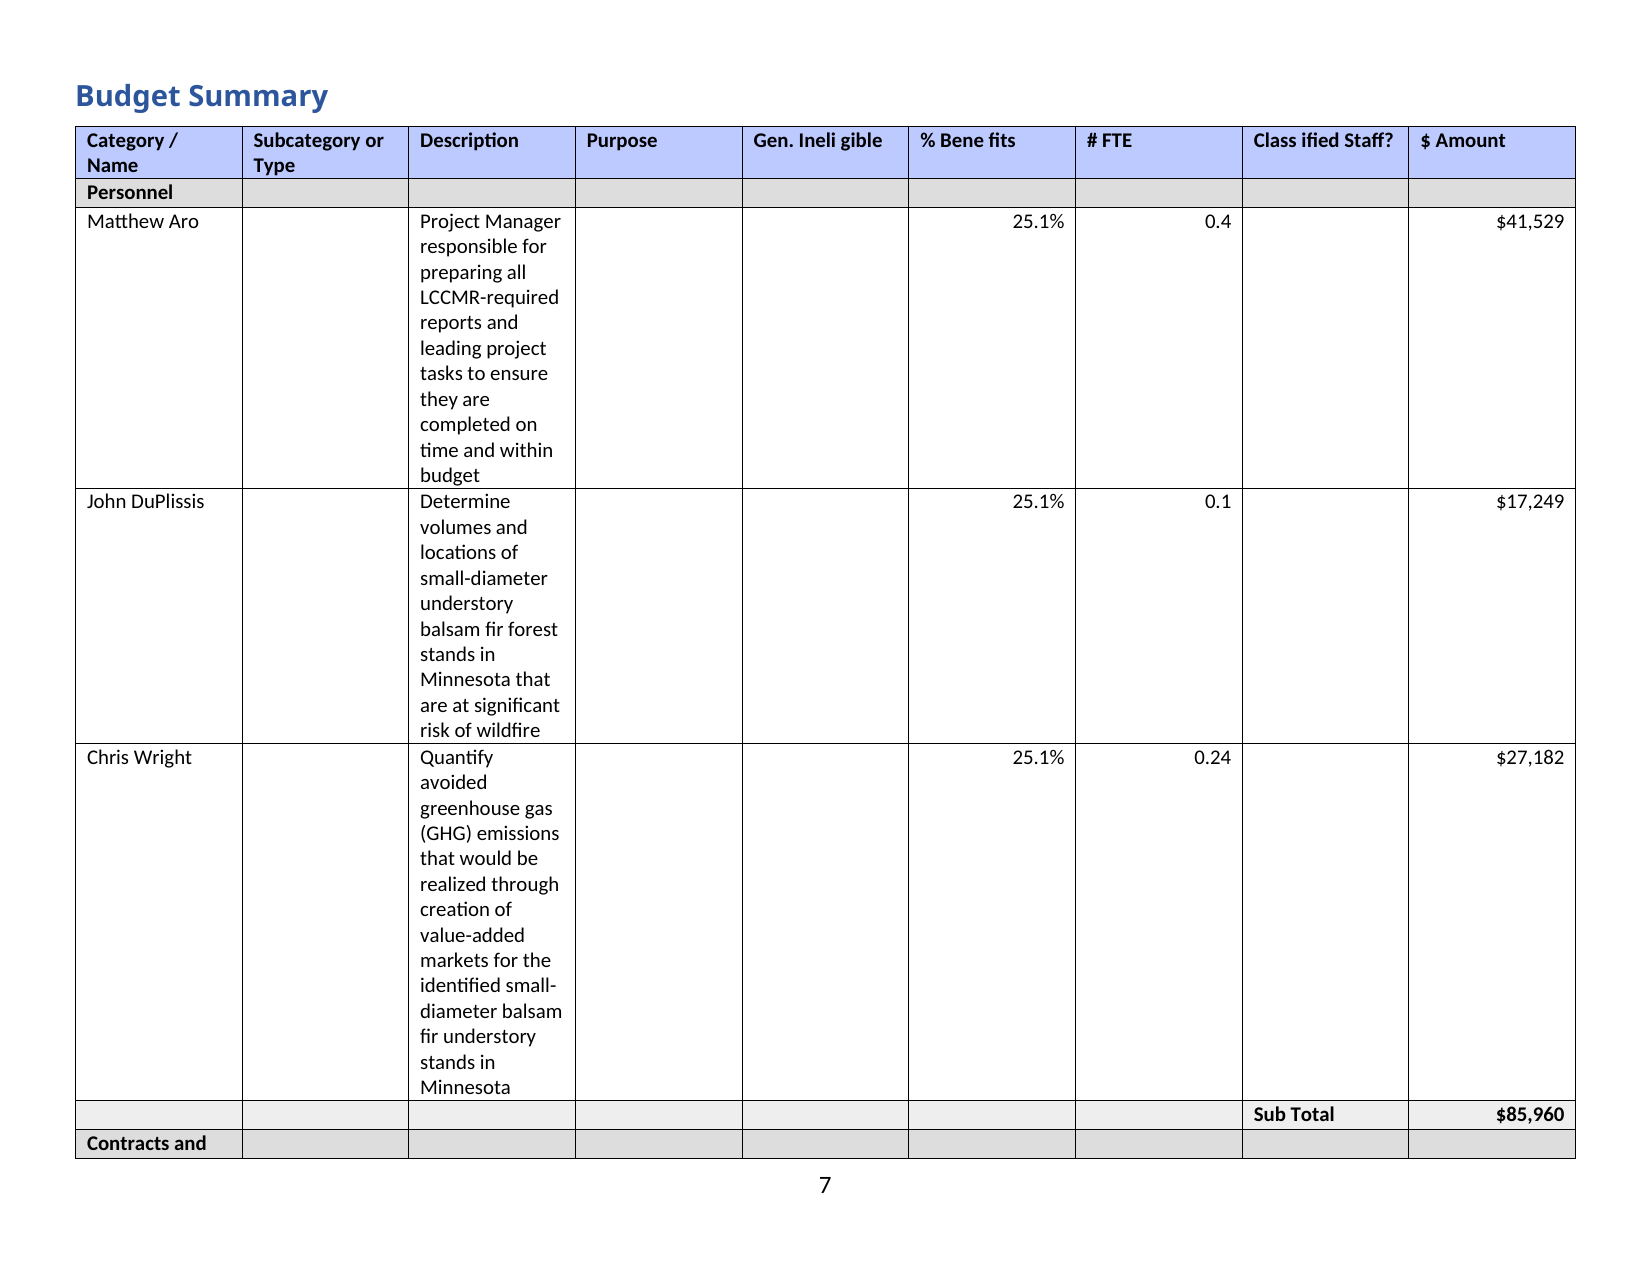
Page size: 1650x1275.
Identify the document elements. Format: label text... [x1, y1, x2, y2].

table_cell [243, 1130, 408, 1158]
table_cell [743, 1101, 908, 1129]
table_cell Quantify avoided greenhouse gas (GHG) emissions that would be realized through creation of value-added markets for the identified small-diameter balsam fir understory stands in Minnesota [409, 744, 575, 1100]
table_cell [1243, 179, 1408, 207]
table_cell [243, 208, 408, 488]
table_cell [1243, 208, 1408, 488]
table_cell [576, 1130, 742, 1158]
table_cell Chris Wright [76, 744, 242, 1100]
table_cell [909, 1101, 1075, 1129]
table_cell 25.1% [909, 208, 1075, 488]
table_cell [409, 1101, 575, 1129]
table_cell [1243, 489, 1408, 743]
table_header # FTE [1076, 127, 1242, 178]
table_cell [743, 208, 908, 488]
table_cell $85,960 [1409, 1101, 1575, 1129]
table_cell [1076, 1130, 1242, 1158]
table_cell Personnel [76, 179, 242, 207]
table_cell [576, 179, 742, 207]
table_header Class ified Staff? [1243, 127, 1408, 178]
table_cell [743, 179, 908, 207]
table_header % Bene fits [909, 127, 1075, 178]
table_cell [1076, 1101, 1242, 1129]
table_cell [1243, 1130, 1408, 1158]
table_cell [409, 1130, 575, 1158]
table_cell [576, 489, 742, 743]
table_cell [576, 208, 742, 488]
table_cell [243, 489, 408, 743]
table_cell Project Manager responsible for preparing all LCCMR-required reports and leading project tasks to ensure they are completed on time and within budget [409, 208, 575, 488]
table_cell 25.1% [909, 489, 1075, 743]
table_cell 0.4 [1076, 208, 1242, 488]
table_cell Matthew Aro [76, 208, 242, 488]
table_cell [1409, 1130, 1575, 1158]
table_cell [743, 1130, 908, 1158]
table_cell 25.1% [909, 744, 1075, 1100]
table_cell [1243, 744, 1408, 1100]
table_cell 0.1 [1076, 489, 1242, 743]
table_cell [76, 1101, 242, 1129]
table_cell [76, 1130, 242, 1158]
table_header Subcategory or Type [243, 127, 408, 178]
table_cell [1409, 179, 1575, 207]
table_header Category / Name [76, 127, 242, 178]
table_cell [743, 489, 908, 743]
table_cell $27,182 [1409, 744, 1575, 1100]
table_cell Determine volumes and locations of small-diameter understory balsam fir forest stands in Minnesota that are at significant risk of wildfire [409, 489, 575, 743]
table_cell 0.24 [1076, 744, 1242, 1100]
table_cell [909, 1130, 1075, 1158]
table_header $ Amount [1409, 127, 1575, 178]
table_cell [743, 744, 908, 1100]
table_cell $17,249 [1409, 489, 1575, 743]
table_cell $41,529 [1409, 208, 1575, 488]
table_cell [1076, 179, 1242, 207]
table_cell [243, 744, 408, 1100]
table_header Purpose [576, 127, 742, 178]
table_cell [409, 179, 575, 207]
table_cell John DuPlissis [76, 489, 242, 743]
subtitle Budget Summary [75, 75, 1575, 115]
table_cell [243, 1101, 408, 1129]
table_cell Sub Total [1243, 1101, 1408, 1129]
table_cell [243, 179, 408, 207]
table_header Description [409, 127, 575, 178]
table_cell [576, 744, 742, 1100]
table_header Gen. Ineli gible [743, 127, 908, 178]
table_cell [576, 1101, 742, 1129]
table_cell [909, 179, 1075, 207]
